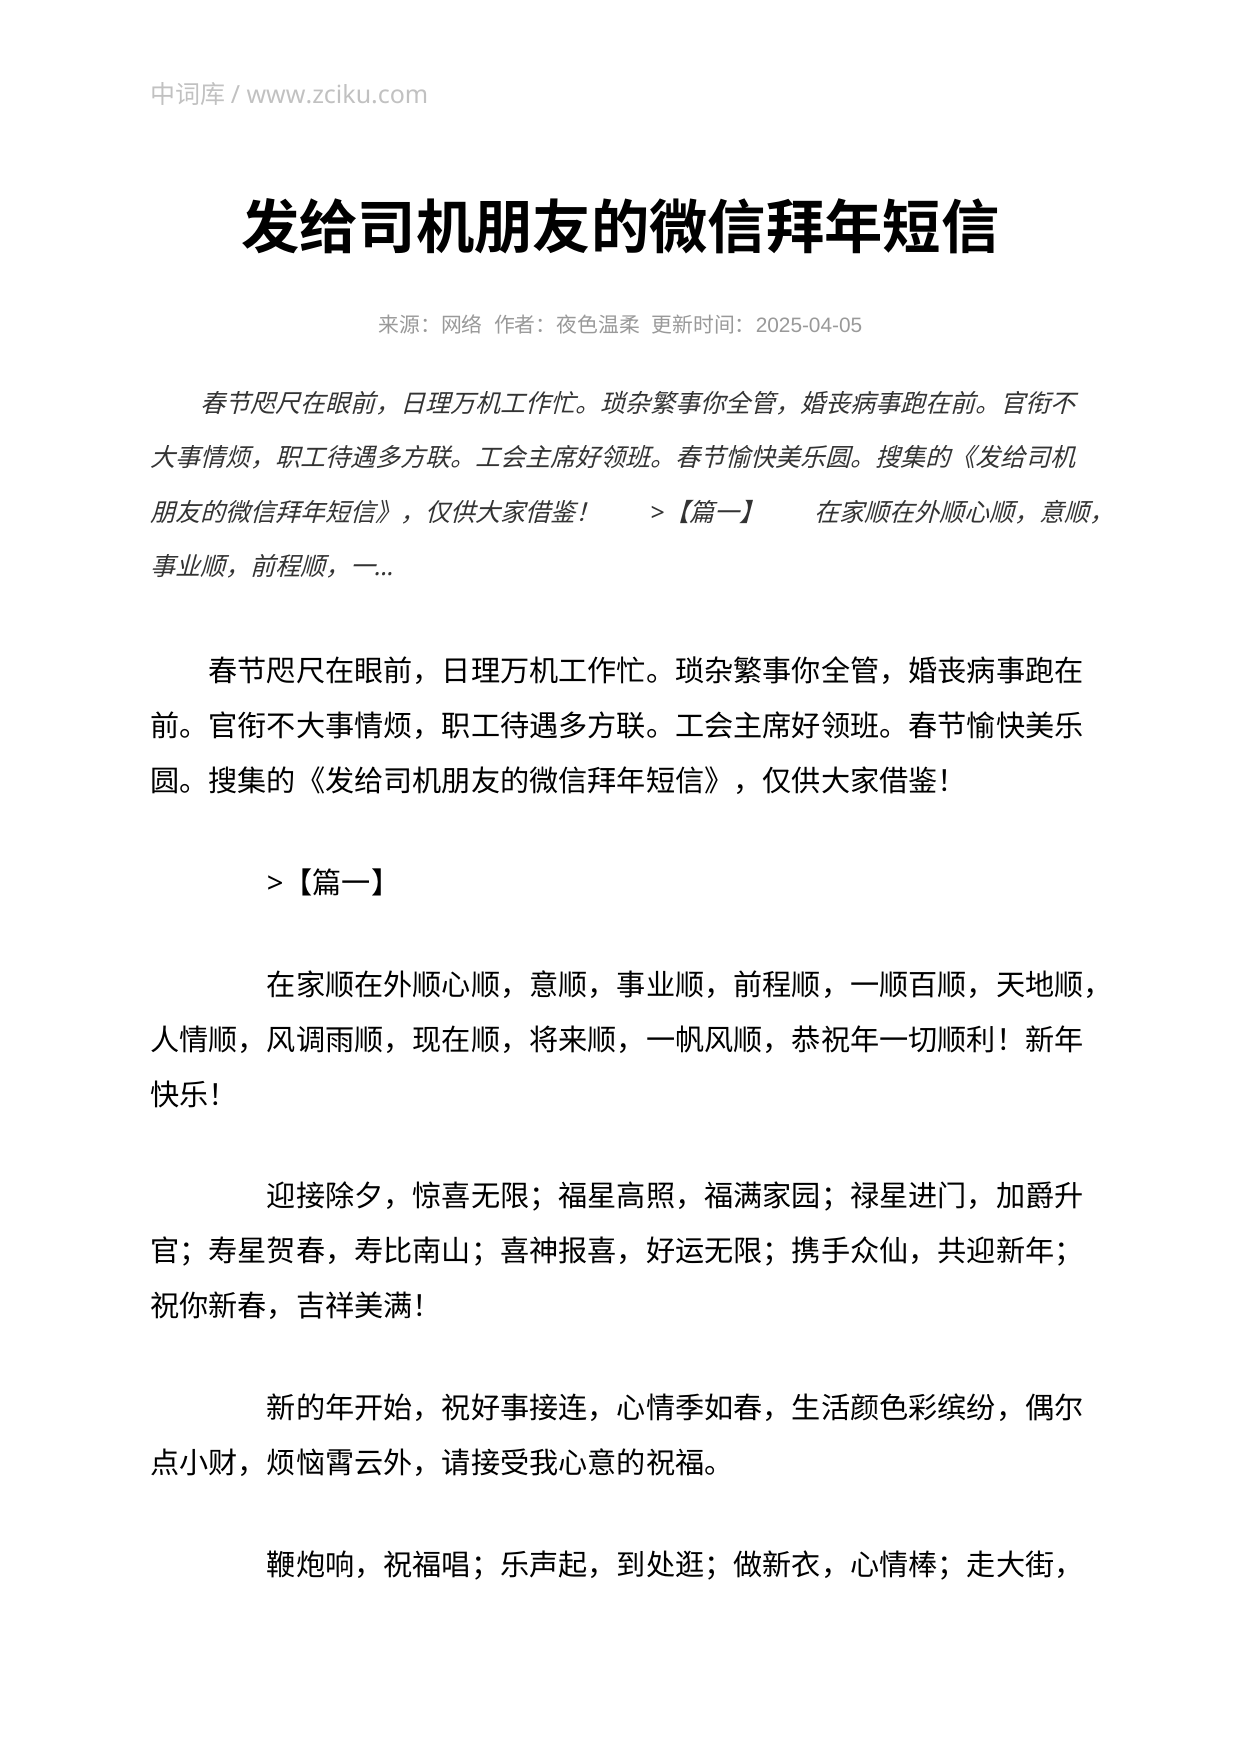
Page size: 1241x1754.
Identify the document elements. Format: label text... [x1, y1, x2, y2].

text >【篇一】 [150, 859, 1090, 902]
text 春节咫尺在眼前，日理万机工作忙。琐杂繁事你全管，婚丧病事跑在前。官衔不大事情烦，职工待遇多方联。工会主席好领班。春节愉快美乐圆。搜集的《发给司机朋友的微信拜年短信》，仅供大家借鉴！ [150, 648, 1090, 800]
subtitle 发给司机朋友的微信拜年短信 [150, 181, 1090, 266]
text 来源：网络 作者：夜色温柔 更新时间：2025-04-05 [150, 313, 1090, 337]
text 新的年开始，祝好事接连，心情季如春，生活颜色彩缤纷，偶尔点小财，烦恼霄云外，请接受我心意的祝福。 [150, 1384, 1090, 1482]
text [150, 1541, 1090, 1583]
text 在家顺在外顺心顺，意顺，事业顺，前程顺，一顺百顺，天地顺，人情顺，风调雨顺，现在顺，将来顺，一帆风顺，恭祝年一切顺利！新年快乐！ [150, 961, 1090, 1113]
text 迎接除夕，惊喜无限；福星高照，福满家园；禄星进门，加爵升官；寿星贺春，寿比南山；喜神报喜，好运无限；携手众仙，共迎新年；祝你新春，吉祥美满！ [150, 1173, 1090, 1325]
text 春节咫尺在眼前，日理万机工作忙。琐杂繁事你全管，婚丧病事跑在前。官衔不大事情烦，职工待遇多方联。工会主席好领班。春节愉快美乐圆。搜集的《发给司机朋友的微信拜年短信》，仅供大家借鉴！ >【篇一】 在家顺在外顺心顺，意顺，事业顺，前程顺，一... [150, 383, 1090, 583]
